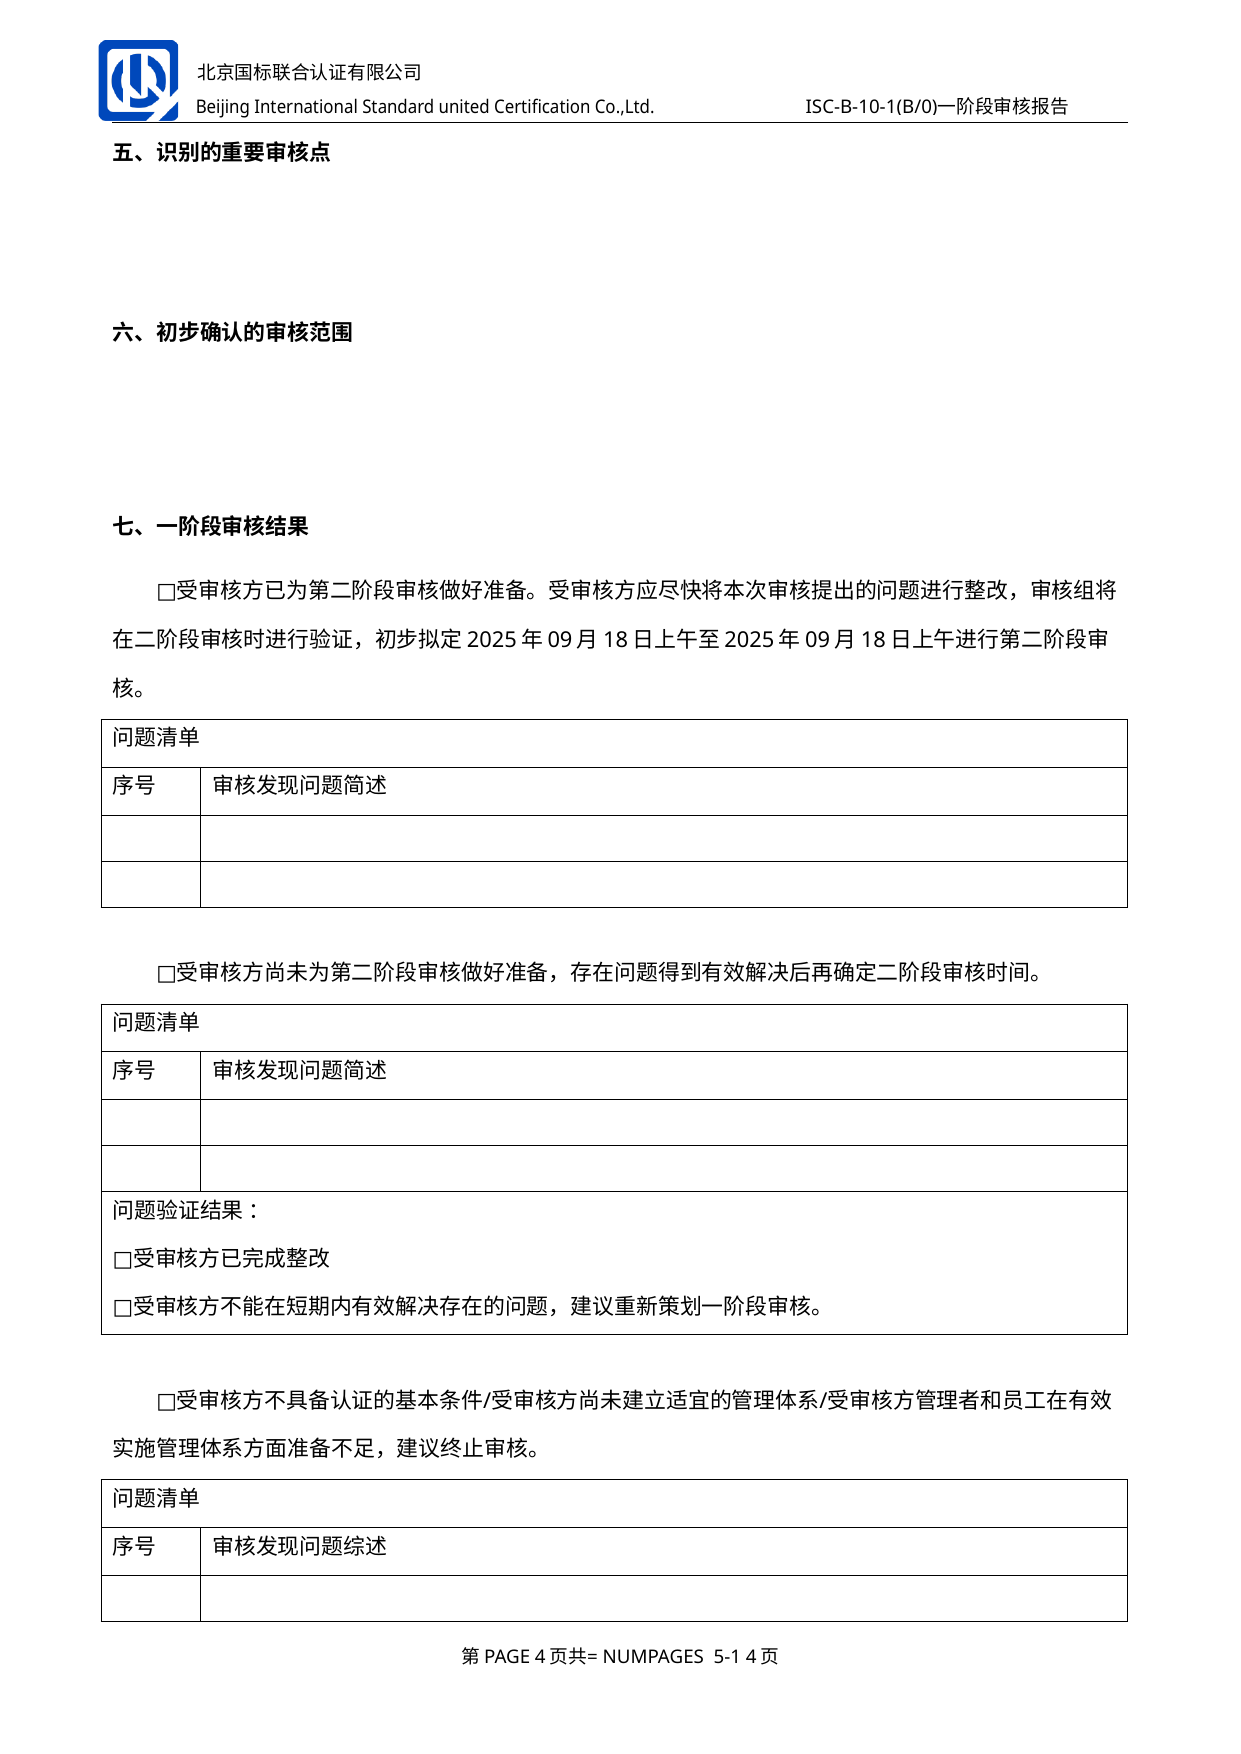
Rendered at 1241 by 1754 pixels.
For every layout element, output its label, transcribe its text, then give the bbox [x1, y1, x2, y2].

table_cell 审核发现问题简述 [201, 1052, 1127, 1099]
table_cell [201, 816, 1127, 861]
table_cell [201, 1146, 1127, 1191]
table_header 问题清单 [102, 720, 1127, 767]
table_cell [102, 862, 200, 907]
text □受审核方不具备认证的基本条件/受审核方尚未建立适宜的管理体系/受审核方管理者和员工在有效实施管理体系方面准备不足，建议终止审核。 [112, 1382, 1128, 1463]
text 七、一阶段审核结果 [112, 508, 1128, 541]
table_cell 审核发现问题综述 [201, 1528, 1127, 1575]
table_cell 序号 [102, 1052, 200, 1099]
text 六、初步确认的审核范围 [112, 314, 1128, 347]
table_cell [102, 1576, 200, 1621]
text □受审核方尚未为第二阶段审核做好准备，存在问题得到有效解决后再确定二阶段审核时间。 [112, 955, 1128, 988]
table_cell 序号 [102, 1528, 200, 1575]
table_cell 序号 [102, 768, 200, 814]
table_cell 问题验证结果 ： □受审核方已完成整改 □受审核方不能在短期内有效解决存在的问题，建议重新策划一阶段审核。 [102, 1192, 1127, 1334]
table_header 问题清单 [102, 1005, 1127, 1051]
table_cell [201, 1576, 1127, 1621]
table_cell [102, 1100, 200, 1145]
picture [98, 40, 179, 121]
table_header 问题清单 [102, 1480, 1127, 1527]
text □受审核方已为第二阶段审核做好准备。受审核方应尽快将本次审核提出的问题进行整改，审核组将在二阶段审核时进行验证，初步拟定2025年09月18日上午至2025年09月18日上午进行第二阶段审核。 [112, 573, 1128, 703]
table_cell [201, 1100, 1127, 1145]
table_cell [201, 862, 1127, 907]
table_cell [102, 816, 200, 861]
table_cell 审核发现问题简述 [201, 768, 1127, 814]
table_cell [102, 1146, 200, 1191]
text 五、识别的重要审核点 [112, 135, 1128, 167]
